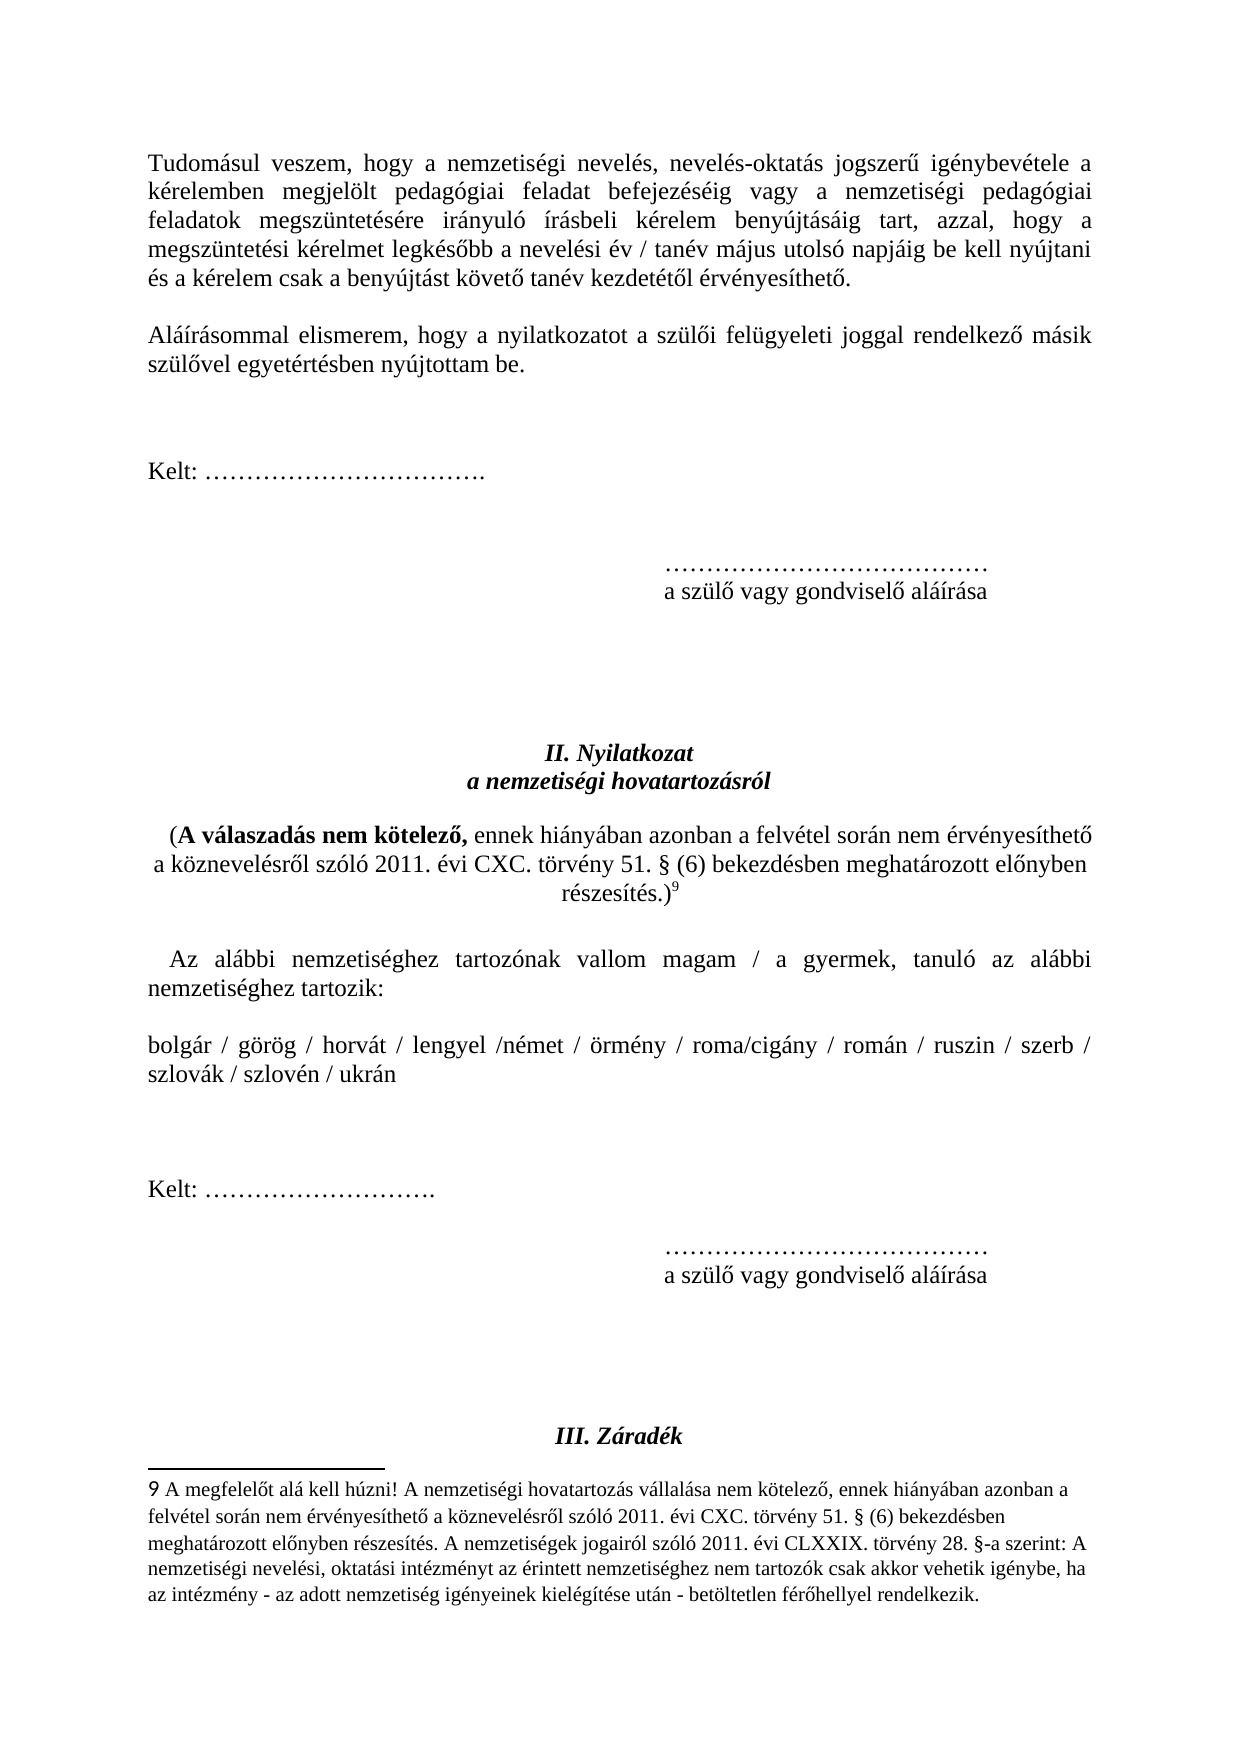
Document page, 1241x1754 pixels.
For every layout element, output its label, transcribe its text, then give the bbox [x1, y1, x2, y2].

text Tudomásul veszem, hogy a nemzetiségi nevelés, nevelés-oktatás jogszerű igénybevétele a kérelemben megjelölt pedagógiai feladat befejezéséig vagy a nemzetiségi pedagógiai feladatok megszüntetésére irányuló írásbeli kérelem benyújtásáig tart, azzal, hogy a megszüntetési kérelmet legkésőbb a nevelési év / tanév május utolsó napjáig be kell nyújtani és a kérelem csak a benyújtást követő tanév kezdetétől érvényesíthető. [148, 148, 1093, 291]
text a szülő vagy gondviselő aláírása [590, 576, 1093, 605]
text bolgár / görög / horvát / lengyel /német / örmény / roma/cigány / román / ruszin / szerb / szlovák / szlovén / ukrán [148, 1030, 1093, 1088]
text Az alábbi nemzetiséghez tartozónak vallom magam / a gyermek, tanuló az alábbi nemzetiséghez tartozik: [148, 944, 1093, 1001]
text II. Nyilatkozat a nemzetiségi hovatartozásról [148, 738, 1093, 795]
text ………………………………… [148, 1231, 1093, 1260]
text III. Záradék [148, 1421, 1093, 1450]
text Aláírásommal elismerem, hogy a nyilatkozatot a szülői felügyeleti joggal rendelkező másik szülővel egyetértésben nyújtottam be. [148, 320, 1093, 378]
text a szülő vagy gondviselő aláírása [590, 1260, 1093, 1289]
text ………………………………… [590, 548, 1093, 576]
text (A válaszadás nem kötelező, ennek hiányában azonban a felvétel során nem érvényesíthető a köznevelésről szóló 2011. évi CXC. törvény 51. § (6) bekezdésben meghatározott előnyben részesítés.) [148, 820, 1093, 906]
text Kelt: ……………………………. [148, 456, 1093, 485]
text Kelt: ………………………. [148, 1174, 1093, 1203]
